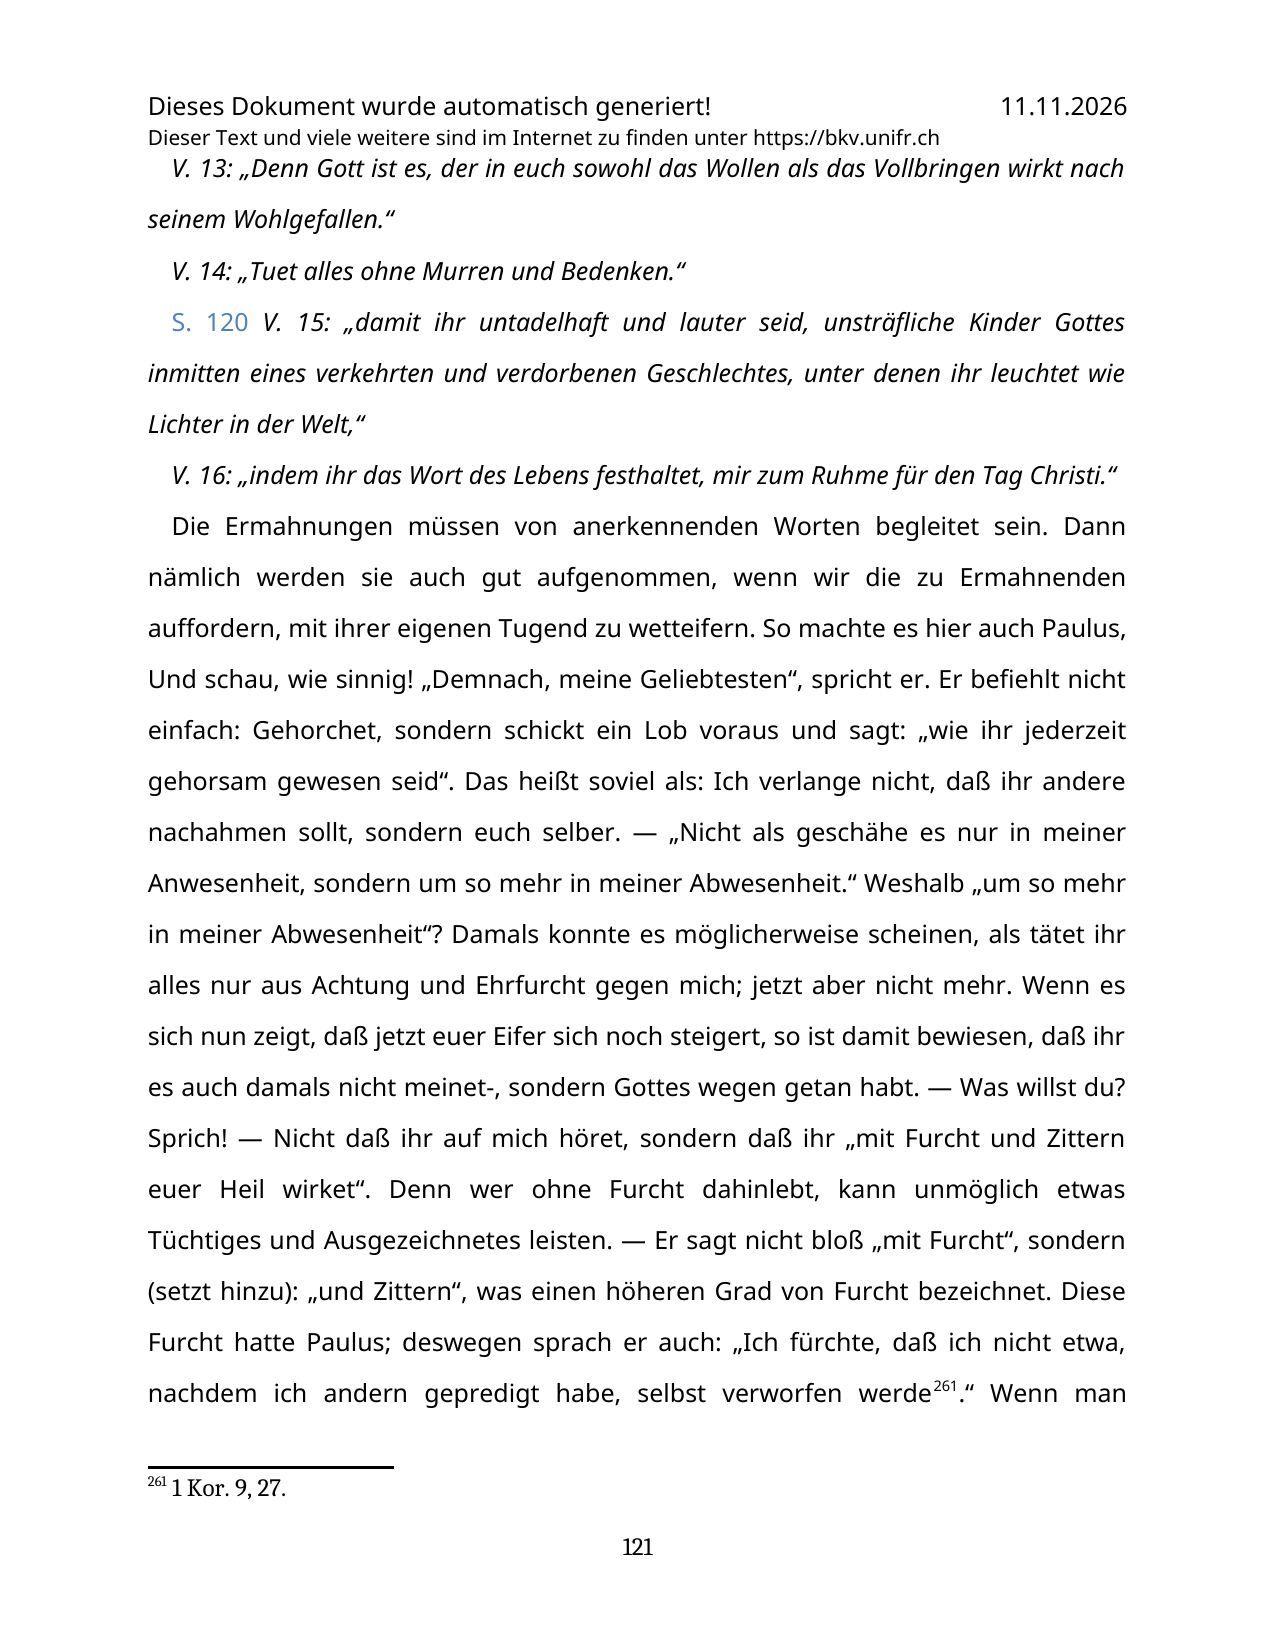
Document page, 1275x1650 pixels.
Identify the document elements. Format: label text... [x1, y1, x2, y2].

text V. 16: „indem ihr das Wort des Lebens festhaltet, mir zum Ruhme für den Tag Christi.“ [148, 457, 1127, 491]
text V. 14: „Tuet alles ohne Murren und Bedenken.“ [148, 253, 1127, 287]
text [148, 508, 1127, 1410]
text V. 13: „Denn Gott ist es, der in euch sowohl das Wollen als das Vollbringen wirkt nach seinem Wohlgefallen.“ [148, 151, 1127, 236]
text S. 120 V. 15: „damit ihr untadelhaft und lauter seid, unsträfliche Kinder Gottes inmitten eines verkehrten und verdorbenen Geschlechtes, unter denen ihr leuchtet wie Lichter in der Welt,“ [148, 304, 1127, 440]
